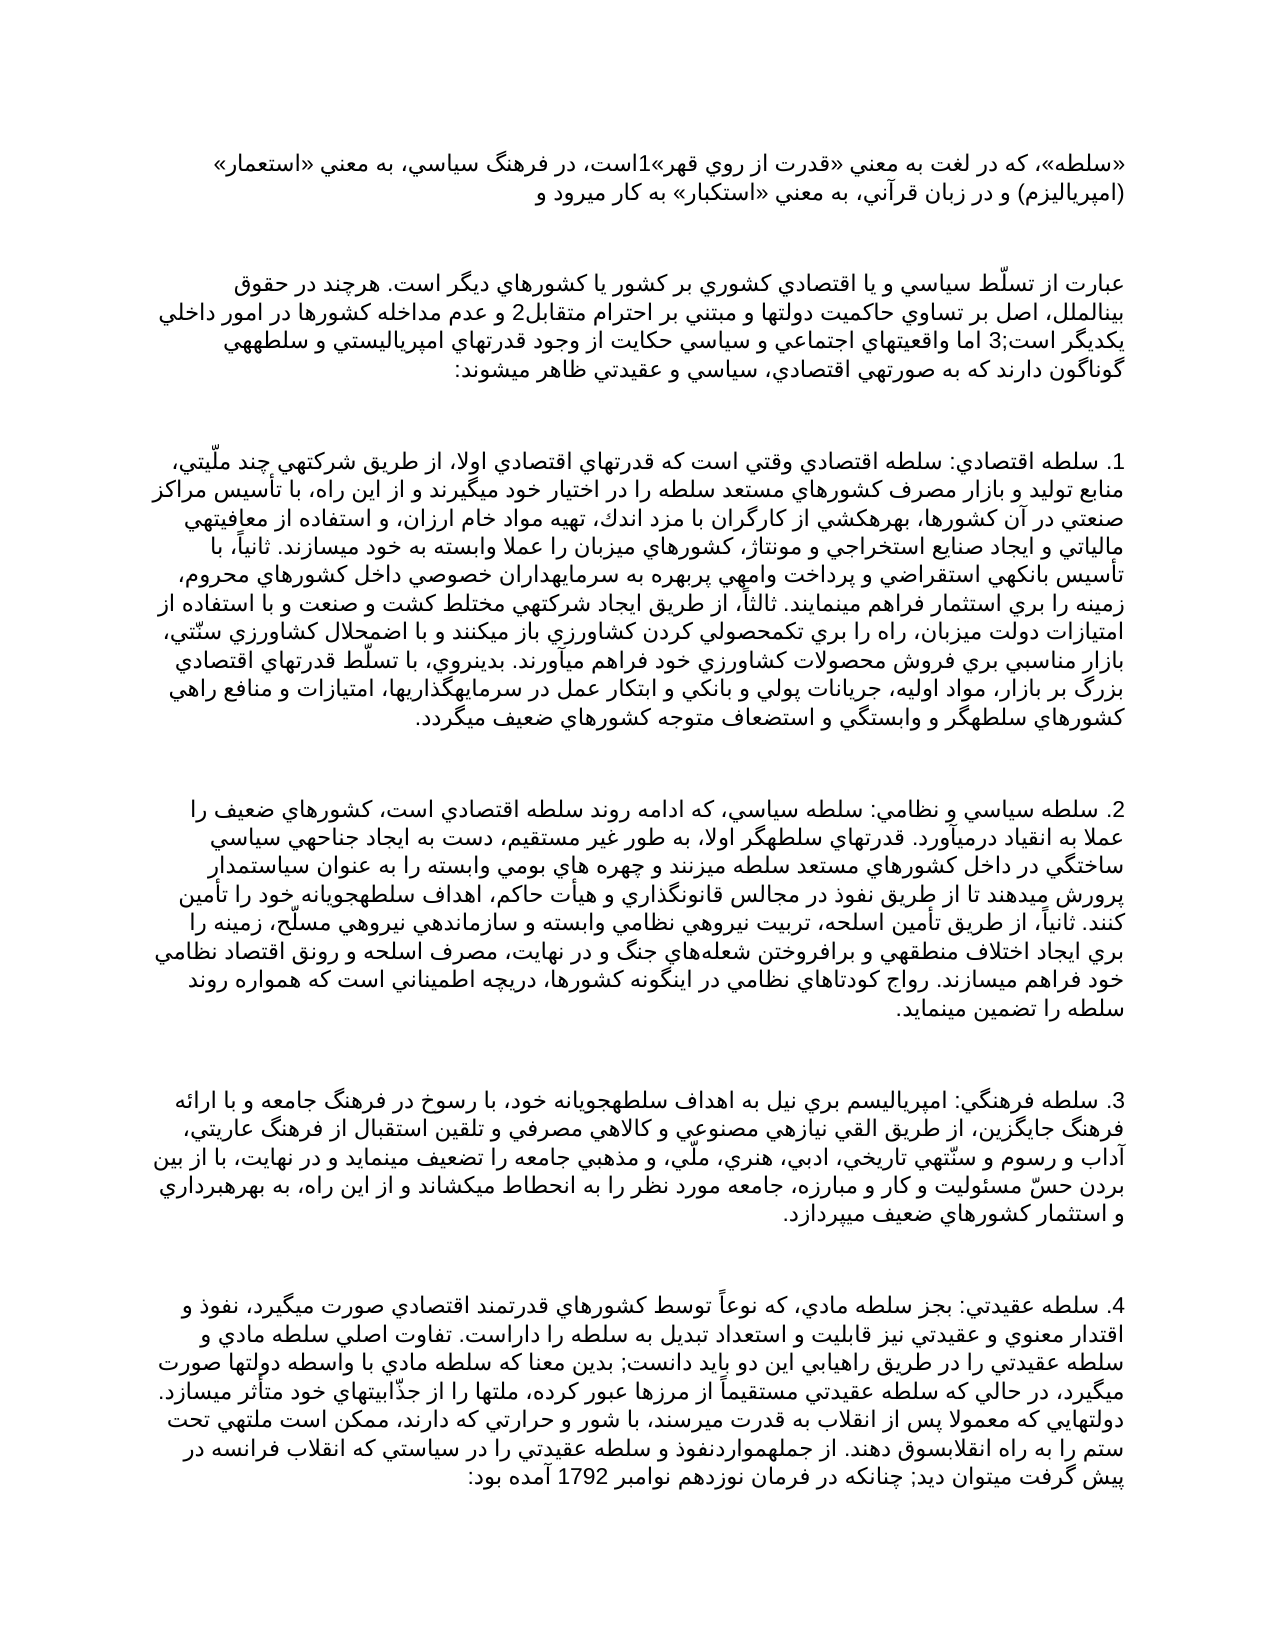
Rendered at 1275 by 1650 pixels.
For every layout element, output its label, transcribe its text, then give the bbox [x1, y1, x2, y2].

text 1. سلطه اقتصادي: سلطه اقتصادي وقتي است كه قدرتهاي اقتصادي اولا، از طريق شركتهي چند ملّيتي، منابع توليد و بازار مصرف کشورهاي مستعد سلطه را در اختيار خود ميگيرند و از اين راه، با تأسيس مراكز صنعتي در آن كشورها، بهرهكشي از كارگران با مزد اندك، تهيه مواد خام ارزان، و استفاده از معافيتهي مالياتي و ايجاد صنايع استخراجي و مونتاژ، کشورهاي ميزبان را عملا وابسته به خود ميسازند. ثانياً، با تأسيس بانكهي استقراضي و پرداخت وامهي پربهره به سرمايهداران خصوصي داخل کشورهاي محروم، زمينه را بري استثمار فراهم مينمايند. ثالثاً، از طريق ايجاد شركتهي مختلط كشت و صنعت و با استفاده از امتيازات دولت ميزبان، راه را بري تكمحصولي كردن كشاورزي باز ميكنند و با اضمحلال كشاورزي سنّتي، بازار مناسبي بري فروش محصولات كشاورزي خود فراهم ميآورند. بدينروي، با تسلّط قدرتهاي اقتصادي بزرگ بر بازار، مواد اوليه، جريانات پولي و بانكي و ابتكار عمل در سرمايهگذاريها، امتيازات و منافع راهي کشورهاي سلطهگر و وابستگي و استضعاف متوجه کشورهاي ضعيف ميگردد. [150, 448, 1125, 730]
text 2. سلطه سياسي و نظامي: سلطه سياسي، كه ادامه روند سلطه اقتصادي است، کشورهاي ضعيف را عملا به انقياد درميآورد. قدرتهاي سلطهگر اولا، به طور غير مستقيم، دست به ايجاد جناحهي سياسي ساختگي در داخل کشورهاي مستعد سلطه ميزنند و چهره هاي بومي وابسته را به عنوان سياستمدار پرورش ميدهند تا از طريق نفوذ در مجالس قانونگذاري و هيأت حاكم، اهداف سلطهجويانه خود را تأمين كنند. ثانياً، از طريق تأمين اسلحه، تربيت نيروهي نظامي وابسته و سازماندهي نيروهي مسلّح، زمينه را بري ايجاد اختلاف منطقهي و برافروختن شعله‌هاي جنگ و در نهايت، مصرف اسلحه و رونق اقتصاد نظامي خود فراهم ميسازند. رواج کودتاهاي نظامي در اينگونه كشورها، دريچه اطميناني است كه همواره روند سلطه را تضمين مينمايد. [150, 796, 1125, 1021]
text 4. سلطه عقيدتي: بجز سلطه مادي، كه نوعاً توسط کشورهاي قدرتمند اقتصادي صورت ميگيرد، نفوذ و اقتدار معنوي و عقيدتي نيز قابليت و استعداد تبديل به سلطه را داراست. تفاوت اصلي سلطه مادي و سلطه عقيدتي را در طريق راهيابي اين دو بايد دانست; بدين معنا كه سلطه مادي با واسطه دولتها صورت ميگيرد، در حالي كه سلطه عقيدتي مستقيماً از مرزها عبور كرده، ملتها را از جذّابيتهاي خود متأثر ميسازد. دولتهايي كه معمولا پس از انقلاب به قدرت ميرسند، با شور و حرارتي كه دارند، ممكن است ملتهي تحت ستم را به راه انقلابسوق دهند. از جملهمواردنفوذ و سلطه عقيدتي را در سياستي كه انقلاب فرانسه در پيش گرفت ميتوان ديد; چنانكه در فرمان نوزدهم نوامبر 1792 آمده بود: [150, 1292, 1125, 1489]
text «سلطه»، كه در لغت به معني «قدرت از روي قهر»1است، در فرهنگ سياسي، به معني «استعمار» (امپرياليزم) و در زبان قرآني، به معني «استكبار» به كار ميرود و [150, 150, 1125, 205]
text عبارت از تسلّط سياسي و يا اقتصادي كشوري بر كشور يا کشورهاي ديگر است. هرچند در حقوق بينالملل، اصل بر تساوي حاكميت دولتها و مبتني بر احترام متقابل2 و عدم مداخله كشورها در امور داخلي يكديگر است;3 اما واقعيتهاي اجتماعي و سياسي حكايت از وجود قدرتهاي امپرياليستي و سلطههي گوناگون دارند كه به صورتهي اقتصادي، سياسي و عقيدتي ظاهر ميشوند: [150, 270, 1125, 382]
text 3. سلطه فرهنگي: امپرياليسم بري نيل به اهداف سلطهجويانه خود، با رسوخ در فرهنگ جامعه و با ارائه فرهنگ جايگزين، از طريق القي نيازهي مصنوعي و كالاهي مصرفي و تلقين استقبال از فرهنگ عاريتي، آداب و رسوم و سنّتهي تاريخي، ادبي، هنري، ملّي، و مذهبي جامعه را تضعيف مينمايد و در نهايت، با از بين بردن حسّ مسئوليت و كار و مبارزه، جامعه مورد نظر را به انحطاط ميكشاند و از اين راه، به بهرهبرداري و استثمار کشورهاي ضعيف ميپردازد. [150, 1087, 1125, 1227]
